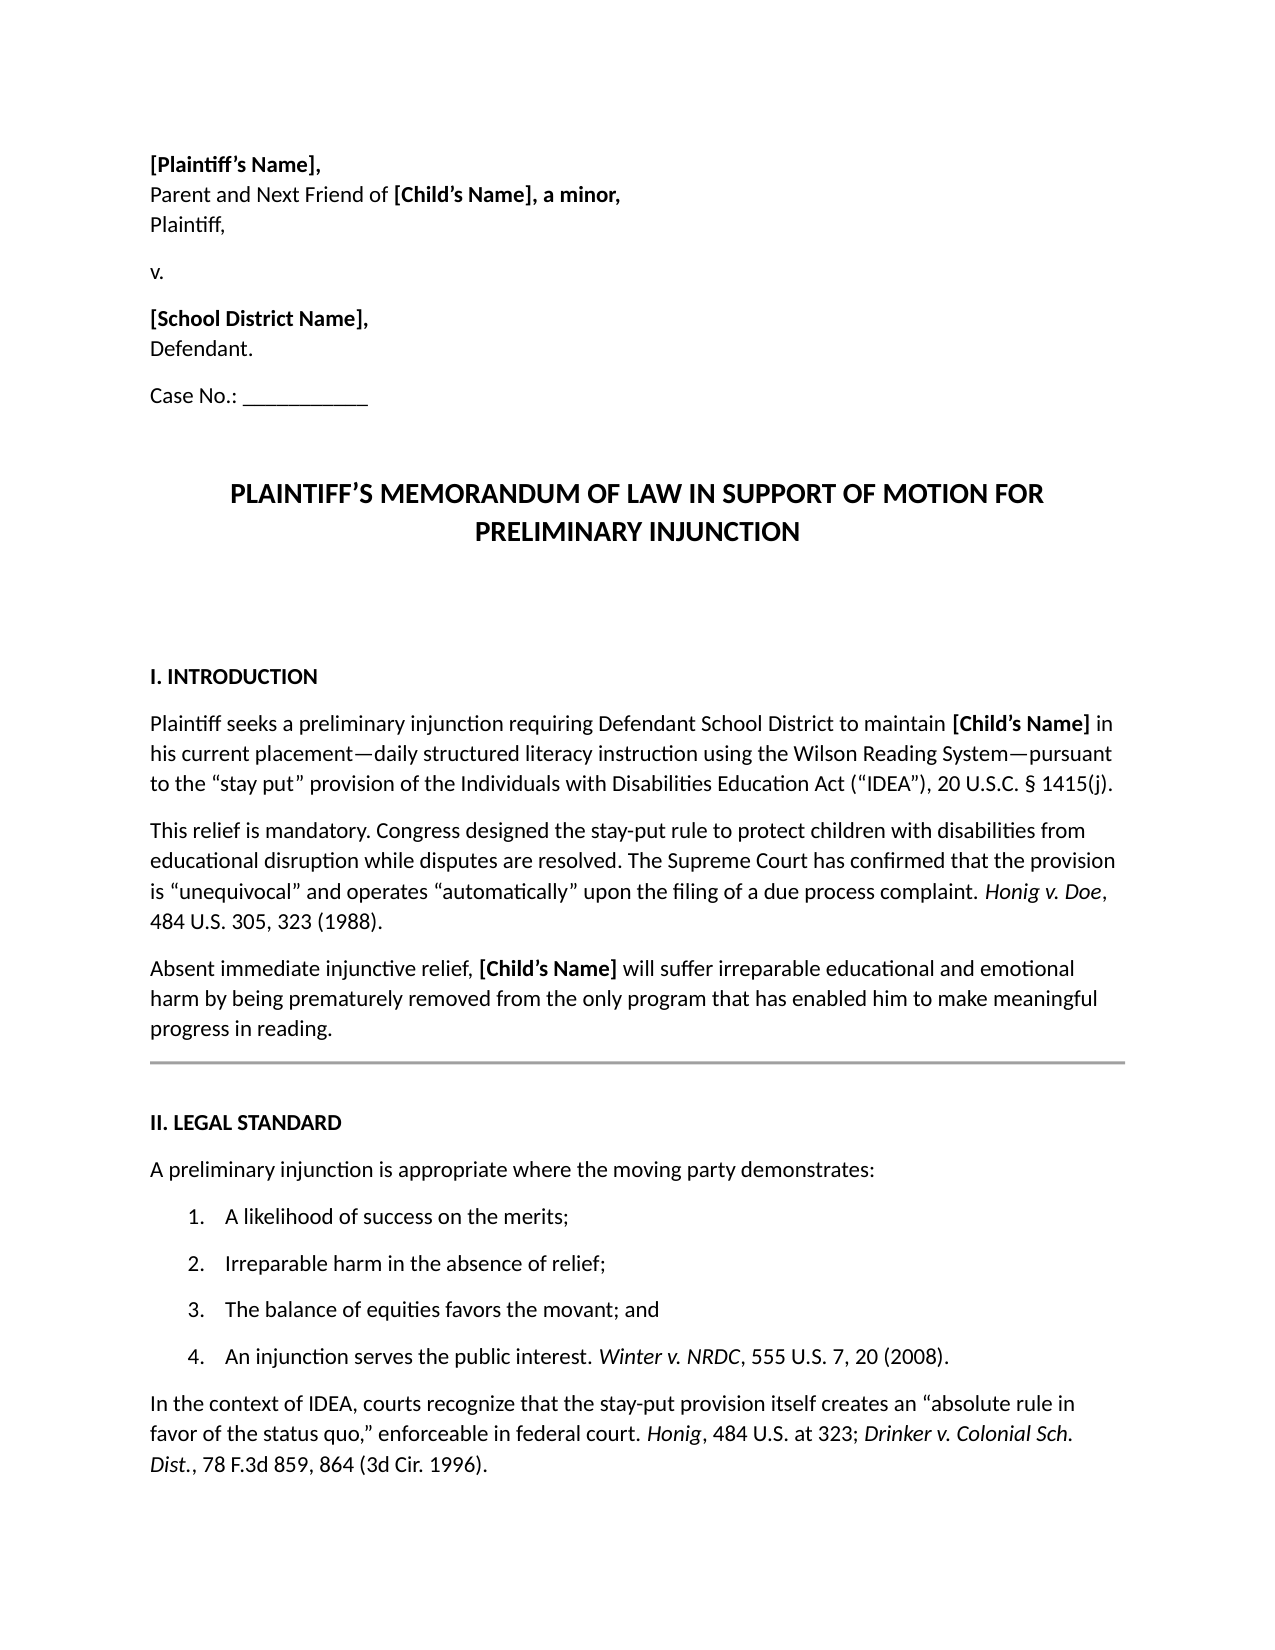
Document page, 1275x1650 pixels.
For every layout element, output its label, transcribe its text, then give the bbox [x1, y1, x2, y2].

text v. [150, 257, 1125, 285]
list Irreparable harm in the absence of relief; [187, 1249, 1125, 1277]
text This relief is mandatory. Congress designed the stay-put rule to protect children with disabilities from educational disruption while disputes are resolved. The Supreme Court has confirmed that the provision is “unequivocal” and operates “automatically” upon the filing of a due process complaint. Honig v. Doe, 484 U.S. 305, 323 (1988). [150, 816, 1125, 935]
list An injunction serves the public interest. Winter v. NRDC, 555 U.S. 7, 20 (2008). [187, 1342, 1125, 1371]
text [Plaintiff’s Name], Parent and Next Friend of [Child’s Name], a minor, Plaintiff, [150, 150, 1125, 238]
text Case No.: ___________ [150, 381, 1125, 409]
text Absent immediate injunctive relief, [Child’s Name] will suffer irreparable educational and emotional harm by being prematurely removed from the only program that has enabled him to make meaningful progress in reading. [150, 954, 1125, 1042]
text I. INTRODUCTION [150, 662, 1125, 690]
text A preliminary injunction is appropriate where the moving party demonstrates: [150, 1155, 1125, 1183]
list The balance of equities favors the movant; and [187, 1296, 1125, 1324]
text II. LEGAL STANDARD [150, 1108, 1125, 1136]
list A likelihood of success on the merits; [187, 1202, 1125, 1230]
text In the context of IDEA, courts recognize that the stay-put provision itself creates an “absolute rule in favor of the status quo,” enforceable in federal court. Honig, 484 U.S. at 323; Drinker v. Colonial Sch. Dist., 78 F.3d 859, 864 (3d Cir. 1996). [150, 1389, 1125, 1478]
text [School District Name], Defendant. [150, 304, 1125, 362]
text PLAINTIFF’S MEMORANDUM OF LAW IN SUPPORT OF MOTION FOR PRELIMINARY INJUNCTION [150, 475, 1125, 549]
text Plaintiff seeks a preliminary injunction requiring Defendant School District to maintain [Child’s Name] in his current placement—daily structured literacy instruction using the Wilson Reading System—pursuant to the “stay put” provision of the Individuals with Disabilities Education Act (“IDEA”), 20 U.S.C. § 1415(j). [150, 709, 1125, 798]
